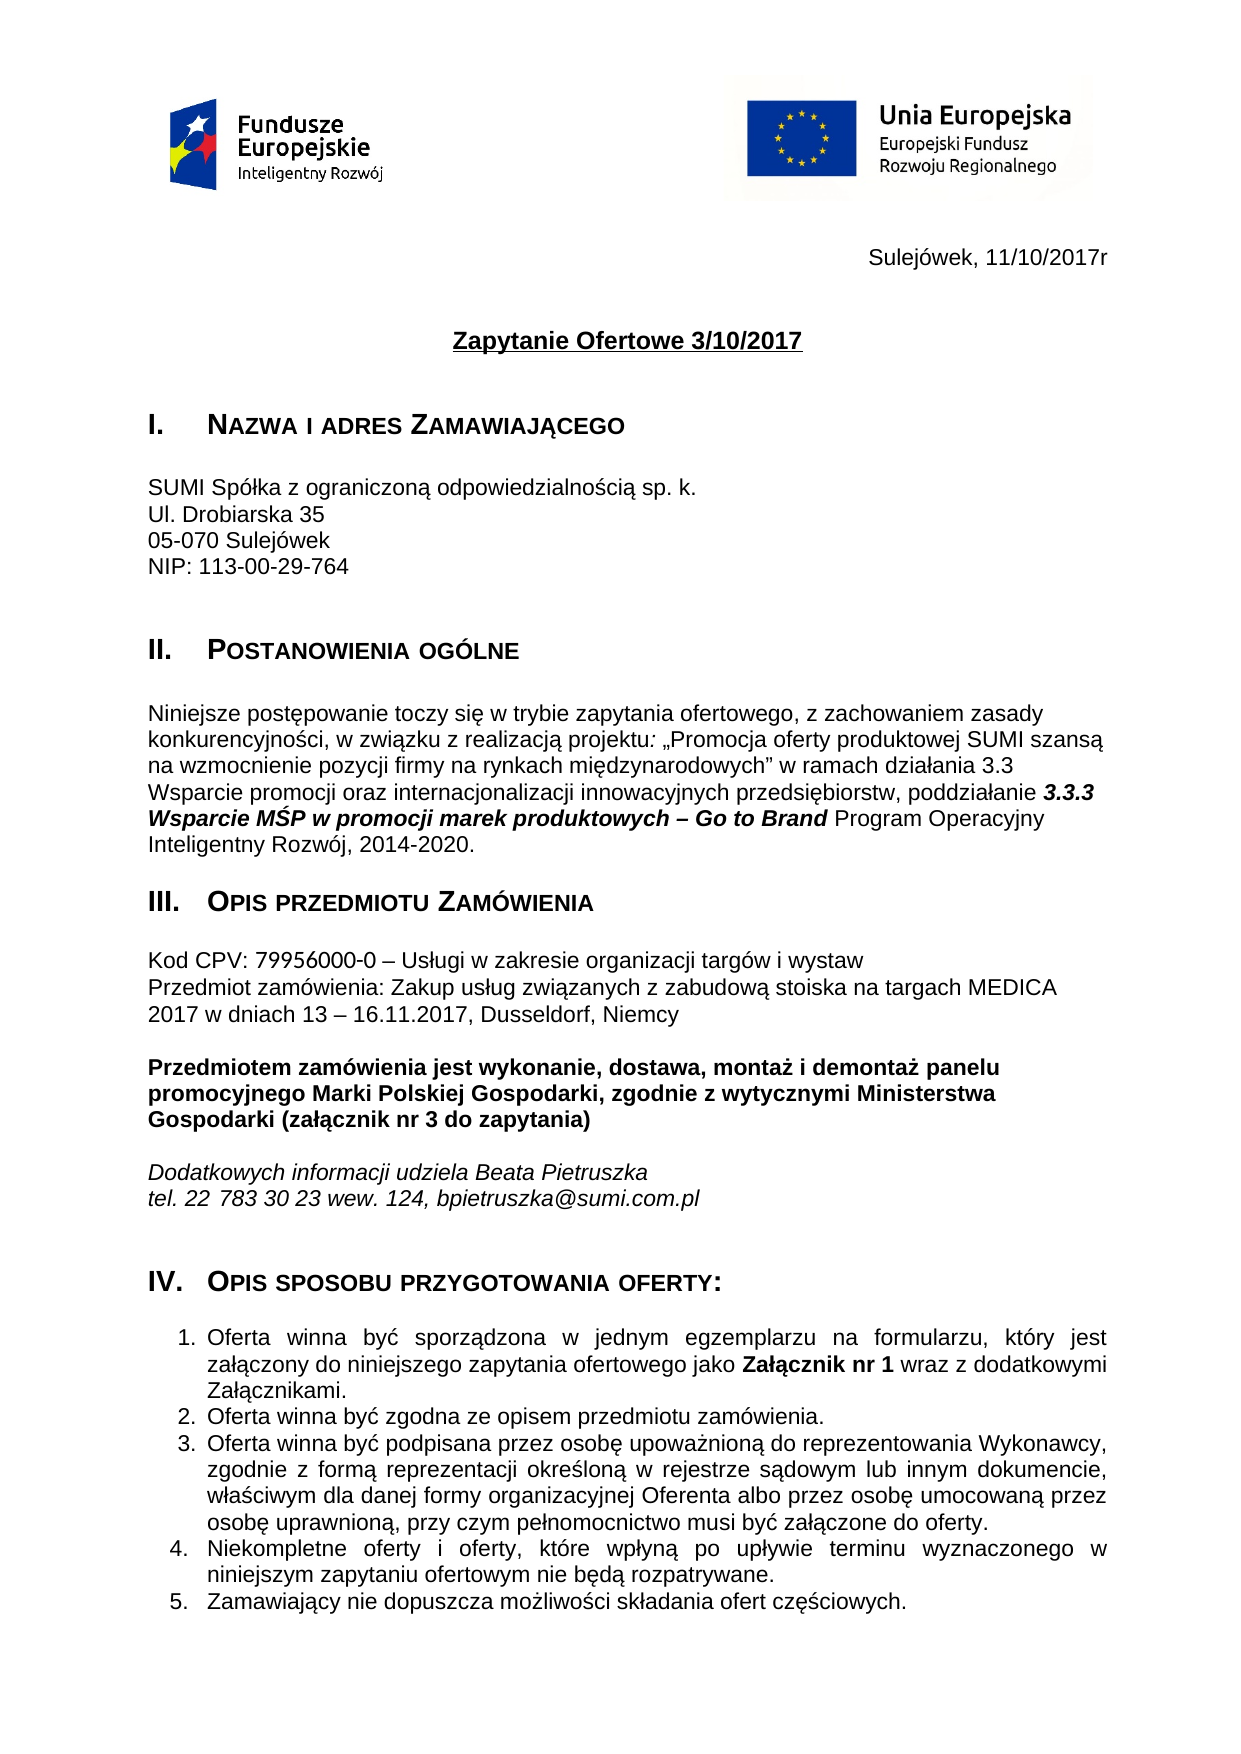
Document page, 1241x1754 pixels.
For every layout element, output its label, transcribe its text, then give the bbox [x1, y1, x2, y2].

list Opis sposobu przygotowania oferty: [148, 1264, 1107, 1298]
list Oferta winna być podpisana przez osobę upoważnioną do reprezentowania Wykonawcy, zgodnie z formą reprezentacji określoną w rejestrze sądowym lub innym dokumencie, właściwym dla danej formy organizacyjnej Oferenta albo przez osobę umocowaną przez osobę uprawnioną, przy czym pełnomocnictwo musi być załączone do oferty. [177, 1429, 1107, 1535]
text SUMI Spółka z ograniczoną odpowiedzialnością sp. k. [148, 474, 1107, 501]
text Kod CPV: 79956000-0 – Usługi w zakresie organizacji targów i wystaw [148, 944, 1107, 974]
text Ul. Drobiarska 35 [148, 501, 1107, 527]
text Dodatkowych informacji udziela Beata Pietruszka [148, 1159, 1107, 1185]
list Opis przedmiotu Zamówienia [148, 884, 1107, 917]
list Niekompletne oferty i oferty, które wpłyną po upływie terminu wyznaczonego w niniejszym zapytaniu ofertowym nie będą rozpatrywane. [169, 1535, 1107, 1588]
text 05-070 Sulejówek [148, 527, 1107, 553]
text Sulejówek, 11/10/2017r [148, 244, 1107, 271]
picture [723, 75, 1094, 201]
text Niniejsze postępowanie toczy się w trybie zapytania ofertowego, z zachowaniem zasady konkurencyjności, w związku z realizacją projektu: „Promocja oferty produktowej SUMI szansą na wzmocnienie pozycji firmy na rynkach międzynarodowych” w ramach działania 3.3 Wsparcie promocji oraz internacjonalizacji innowacyjnych przedsiębiorstw, poddziałanie 3.3.3 Wsparcie MŚP w promocji marek produktowych – Go to Brand Program Operacyjny Inteligentny Rozwój, 2014-2020. [148, 699, 1107, 858]
text tel. 22 783 30 23 wew. 124, bpietruszka@sumi.com.pl [148, 1185, 1107, 1212]
text Zapytanie Ofertowe 3/10/2017 [148, 326, 1107, 354]
list Zamawiający nie dopuszcza możliwości składania ofert częściowych. [169, 1588, 1107, 1614]
list Postanowienia ogólne [148, 632, 1107, 666]
list Oferta winna być zgodna ze opisem przedmiotu zamówienia. [177, 1403, 1107, 1429]
picture [147, 75, 405, 213]
text Przedmiot zamówienia: Zakup usług związanych z zabudową stoiska na targach MEDICA 2017 w dniach 13 – 16.11.2017, Dusseldorf, Niemcy [148, 974, 1107, 1027]
text NIP: 113-00-29-764 [148, 553, 1107, 580]
list Nazwa i adres Zamawiającego [148, 407, 1107, 441]
text Przedmiotem zamówienia jest wykonanie, dostawa, montaż i demontaż panelu promocyjnego Marki Polskiej Gospodarki, zgodnie z wytycznymi Ministerstwa Gospodarki (załącznik nr 3 do zapytania) [148, 1053, 1107, 1132]
list Oferta winna być sporządzona w jednym egzemplarzu na formularzu, który jest załączony do niniejszego zapytania ofertowego jako Załącznik nr 1 wraz z dodatkowymi Załącznikami. [177, 1324, 1107, 1403]
